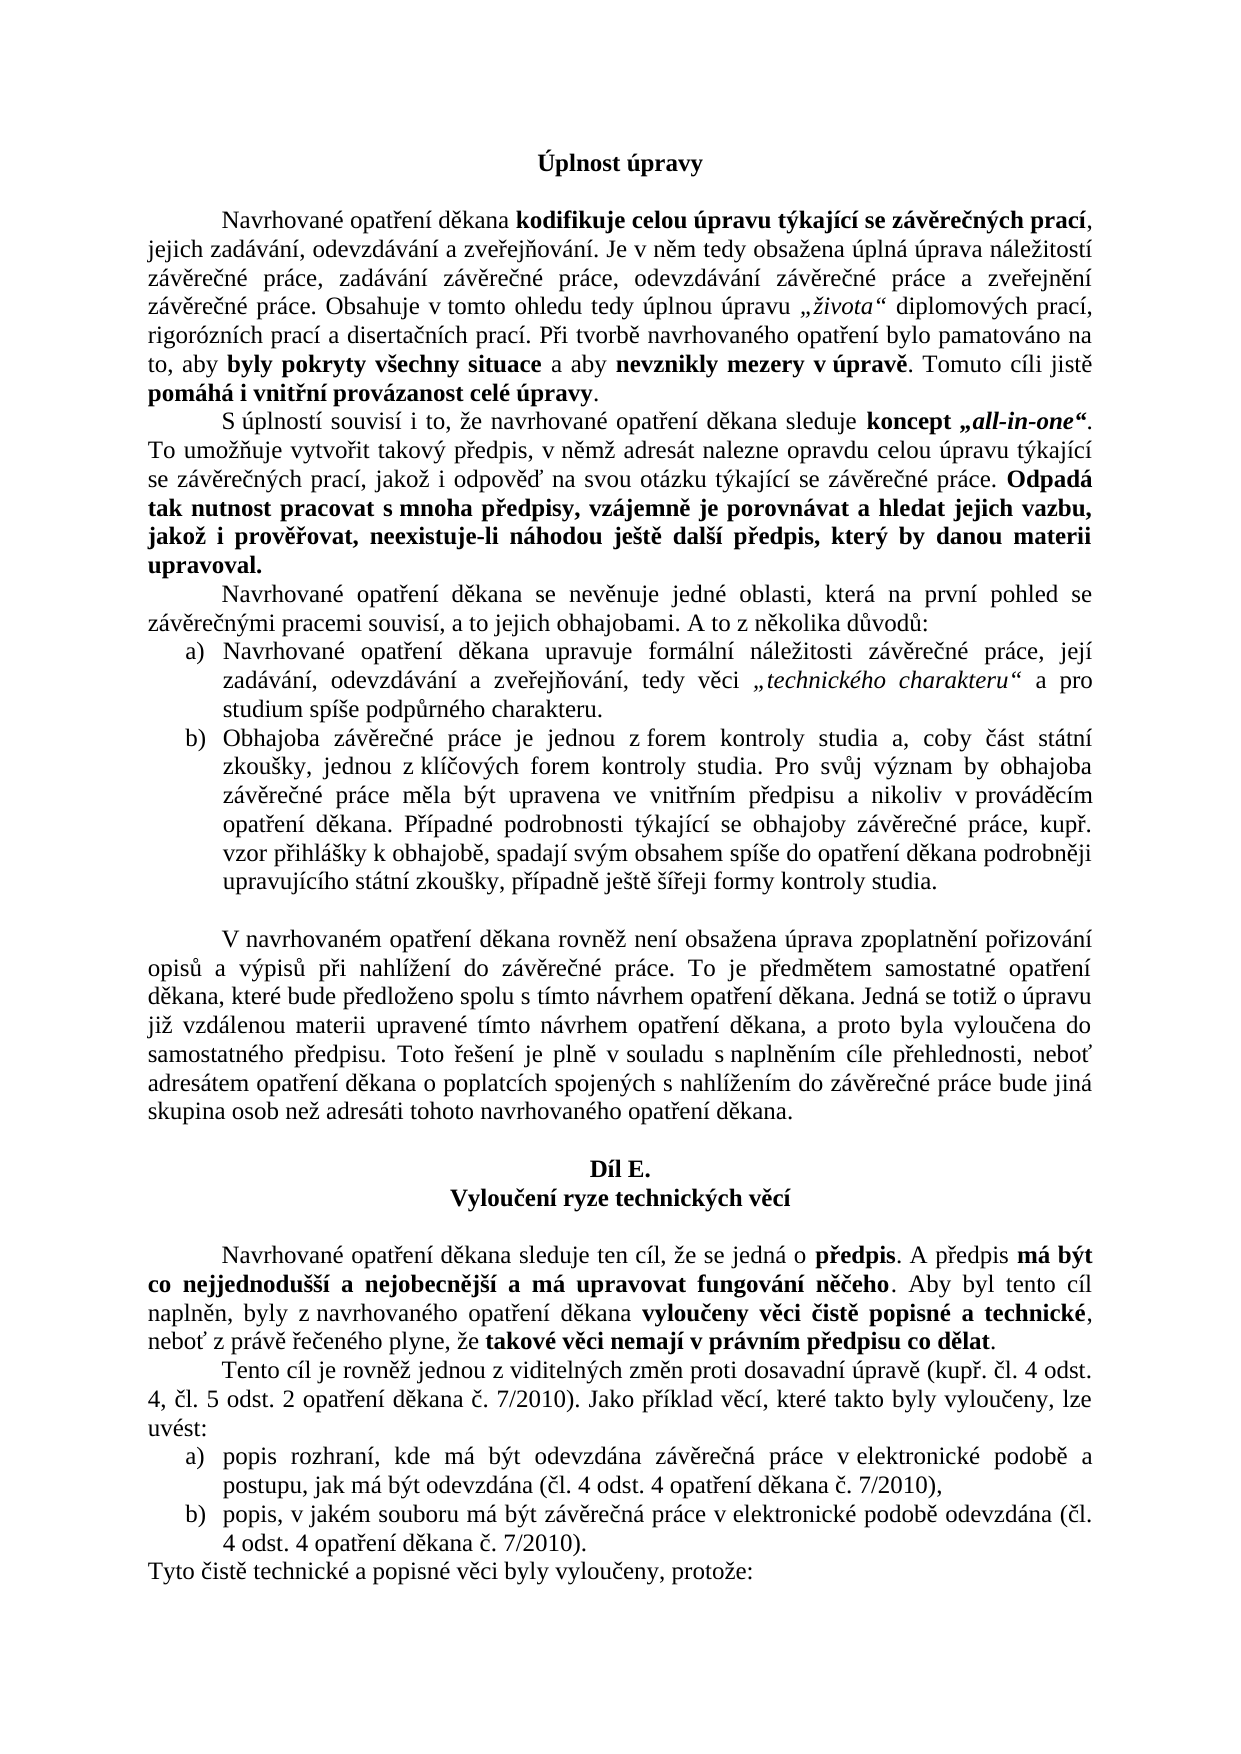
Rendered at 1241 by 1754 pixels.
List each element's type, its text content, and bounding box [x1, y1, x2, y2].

text Vyloučení ryze technických věcí [148, 1183, 1093, 1211]
text Úplnost úpravy [148, 148, 1093, 176]
list Navrhované opatření děkana upravuje formální náležitosti závěrečné práce, její zadávání, odevzdávání a zveřejňování, tedy věci „technického charakteru“ a pro studium spíše podpůrného charakteru. [185, 636, 1093, 723]
text Navrhované opatření děkana kodifikuje celou úpravu týkající se závěrečných prací, jejich zadávání, odevzdávání a zveřejňování. Je v něm tedy obsažena úplná úprava náležitostí závěrečné práce, zadávání závěrečné práce, odevzdávání závěrečné práce a zveřejnění závěrečné práce. Obsahuje v tomto ohledu tedy úplnou úpravu „života“ diplomových prací, rigorózních prací a disertačních prací. Při tvorbě navrhovaného opatření bylo pamatováno na to, aby byly pokryty všechny situace a aby nevznikly mezery v úpravě. Tomuto cíli jistě pomáhá i vnitřní provázanost celé úpravy. [148, 205, 1093, 406]
text Díl E. [148, 1154, 1093, 1183]
list Obhajoba závěrečné práce je jednou z forem kontroly studia a, coby část státní zkoušky, jednou z klíčových forem kontroly studia. Pro svůj význam by obhajoba závěrečné práce měla být upravena ve vnitřním předpisu a nikoliv v prováděcím opatření děkana. Případné podrobnosti týkající se obhajoby závěrečné práce, kupř. vzor přihlášky k obhajobě, spadají svým obsahem spíše do opatření děkana podrobněji upravujícího státní zkoušky, případně ještě šířeji formy kontroly studia. [185, 723, 1093, 895]
list popis rozhraní, kde má být odevzdána závěrečná práce v elektronické podobě a postupu, jak má být odevzdána (čl. 4 odst. 4 opatření děkana č. 7/2010), [185, 1441, 1093, 1499]
text Navrhované opatření děkana se nevěnuje jedné oblasti, která na první pohled se závěrečnými pracemi souvisí, a to jejich obhajobami. A to z několika důvodů: [148, 579, 1093, 636]
text Navrhované opatření děkana sleduje ten cíl, že se jedná o předpis. A předpis má být co nejjednodušší a nejobecnější a má upravovat fungování něčeho. Aby byl tento cíl naplněn, byly z navrhovaného opatření děkana vyloučeny věci čistě popisné a technické, neboť z právě řečeného plyne, že takové věci nemají v právním předpisu co dělat. [148, 1240, 1093, 1355]
text V navrhovaném opatření děkana rovněž není obsažena úprava zpoplatnění pořizování opisů a výpisů při nahlížení do závěrečné práce. To je předmětem samostatné opatření děkana, které bude předloženo spolu s tímto návrhem opatření děkana. Jedná se totiž o úpravu již vzdálenou materii upravené tímto návrhem opatření děkana, a proto byla vyloučena do samostatného předpisu. Toto řešení je plně v souladu s naplněním cíle přehlednosti, neboť adresátem opatření děkana o poplatcích spojených s nahlížením do závěrečné práce bude jiná skupina osob než adresáti tohoto navrhovaného opatření děkana. [148, 924, 1093, 1125]
list popis, v jakém souboru má být závěrečná práce v elektronické podobě odevzdána (čl. 4 odst. 4 opatření děkana č. 7/2010). [185, 1499, 1093, 1556]
text S úplností souvisí i to, že navrhované opatření děkana sleduje koncept „all-in-one“. To umožňuje vytvořit takový předpis, v němž adresát nalezne opravdu celou úpravu týkající se závěrečných prací, jakož i odpověď na svou otázku týkající se závěrečné práce. Odpadá tak nutnost pracovat s mnoha předpisy, vzájemně je porovnávat a hledat jejich vazbu, jakož i prověřovat, neexistuje-li náhodou ještě další předpis, který by danou materii upravoval. [148, 406, 1093, 579]
text Tento cíl je rovněž jednou z viditelných změn proti dosavadní úpravě (kupř. čl. 4 odst. 4, čl. 5 odst. 2 opatření děkana č. 7/2010). Jako příklad věcí, které takto byly vyloučeny, lze uvést: [148, 1355, 1093, 1441]
text Tyto čistě technické a popisné věci byly vyloučeny, protože: [148, 1556, 1093, 1585]
